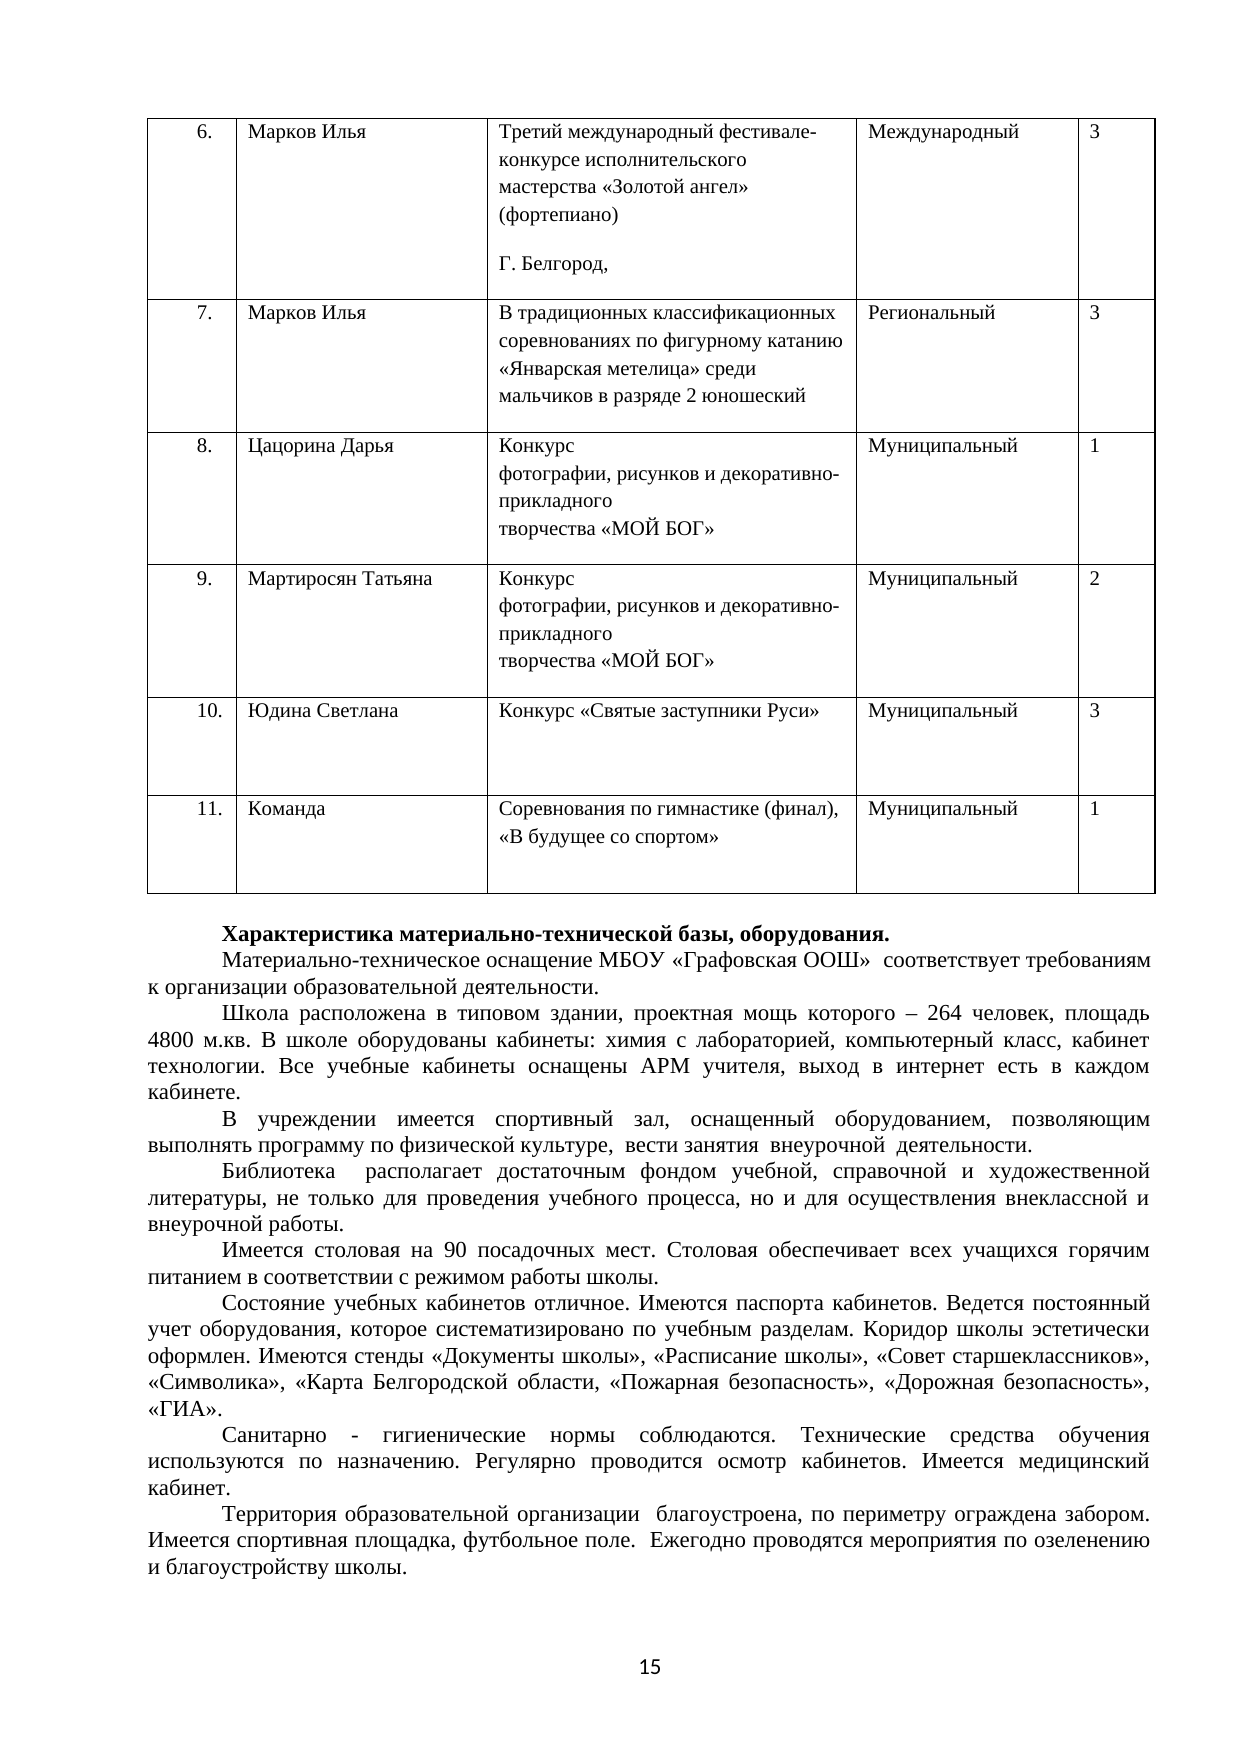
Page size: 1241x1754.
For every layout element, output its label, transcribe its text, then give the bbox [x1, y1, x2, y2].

text Материально-техническое оснащение МБОУ «Графовская ООШ» соответствует требованиям к организации образовательной деятельности. [148, 947, 1152, 999]
text Санитарно - гигиенические нормы соблюдаются. Технические средства обучения используются по назначению. Регулярно проводится осмотр кабинетов. Имеется медицинский кабинет. [148, 1421, 1152, 1500]
table_cell Соревнования по гимнастике (финал), «В будущее со спортом» [488, 796, 856, 893]
table_cell [148, 565, 236, 697]
text Характеристика материально-технической базы, оборудования. [148, 920, 1152, 947]
table_cell Международный [857, 119, 1078, 299]
table_cell 1 [1079, 796, 1154, 893]
table_cell Юдина Светлана [237, 698, 487, 795]
table_cell [148, 796, 236, 893]
table_cell 3 [1079, 698, 1154, 795]
table_cell Марков Илья [237, 300, 487, 432]
table_cell [148, 698, 236, 795]
table_cell [148, 119, 236, 299]
table_cell В традиционных классификационных соревнованиях по фигурному катанию «Январская метелица» среди мальчиков в разряде 2 юношеский [488, 300, 856, 432]
table_cell 2 [1079, 565, 1154, 697]
table_cell Региональный [857, 300, 1078, 432]
text Имеется столовая на 90 посадочных мест. Столовая обеспечивает всех учащихся горячим питанием в соответствии с режимом работы школы. [148, 1236, 1152, 1289]
text Школа расположена в типовом здании, проектная мощь которого – 264 человек, площадь 4800 м.кв. В школе оборудованы кабинеты: химия с лабораторией, компьютерный класс, кабинет технологии. Все учебные кабинеты оснащены АРМ учителя, выход в интернет есть в каждом кабинете. [148, 999, 1152, 1105]
table_cell Конкурс фотографии, рисунков и декоративно-прикладного творчества «МОЙ БОГ» [488, 433, 856, 564]
table_cell Конкурс «Святые заступники Руси» [488, 698, 856, 795]
text В учреждении имеется спортивный зал, оснащенный оборудованием, позволяющим выполнять программу по физической культуре, вести занятия внеурочной деятельности. [148, 1105, 1152, 1157]
table_cell [148, 433, 236, 564]
table_cell Команда [237, 796, 487, 893]
table_cell 3 [1079, 300, 1154, 432]
table_cell Марков Илья [237, 119, 487, 299]
table_cell Муниципальный [857, 698, 1078, 795]
table_cell Муниципальный [857, 433, 1078, 564]
table_cell Цацорина Дарья [237, 433, 487, 564]
table_cell Третий международный фестивале-конкурсе исполнительского мастерства «Золотой ангел» (фортепиано) Г. Белгород, [488, 119, 856, 299]
table_cell 3 [1079, 119, 1154, 299]
table_cell Мартиросян Татьяна [237, 565, 487, 697]
table_cell [148, 300, 236, 432]
table_cell Муниципальный [857, 565, 1078, 697]
table_cell Конкурс фотографии, рисунков и декоративно-прикладного творчества «МОЙ БОГ» [488, 565, 856, 697]
text Территория образовательной организации благоустроена, по периметру ограждена забором. Имеется спортивная площадка, футбольное поле. Ежегодно проводятся мероприятия по озеленению и благоустройству школы. [148, 1500, 1152, 1579]
text Состояние учебных кабинетов отличное. Имеются паспорта кабинетов. Ведется постоянный учет оборудования, которое систематизировано по учебным разделам. Коридор школы эстетически оформлен. Имеются стенды «Документы школы», «Расписание школы», «Совет старшеклассников», «Символика», «Карта Белгородской области, «Пожарная безопасность», «Дорожная безопасность», «ГИА». [148, 1289, 1152, 1421]
text Библиотека располагает достаточным фондом учебной, справочной и художественной литературы, не только для проведения учебного процесса, но и для осуществления внеклассной и внеурочной работы. [148, 1157, 1152, 1236]
table_cell Муниципальный [857, 796, 1078, 893]
table_cell 1 [1079, 433, 1154, 564]
